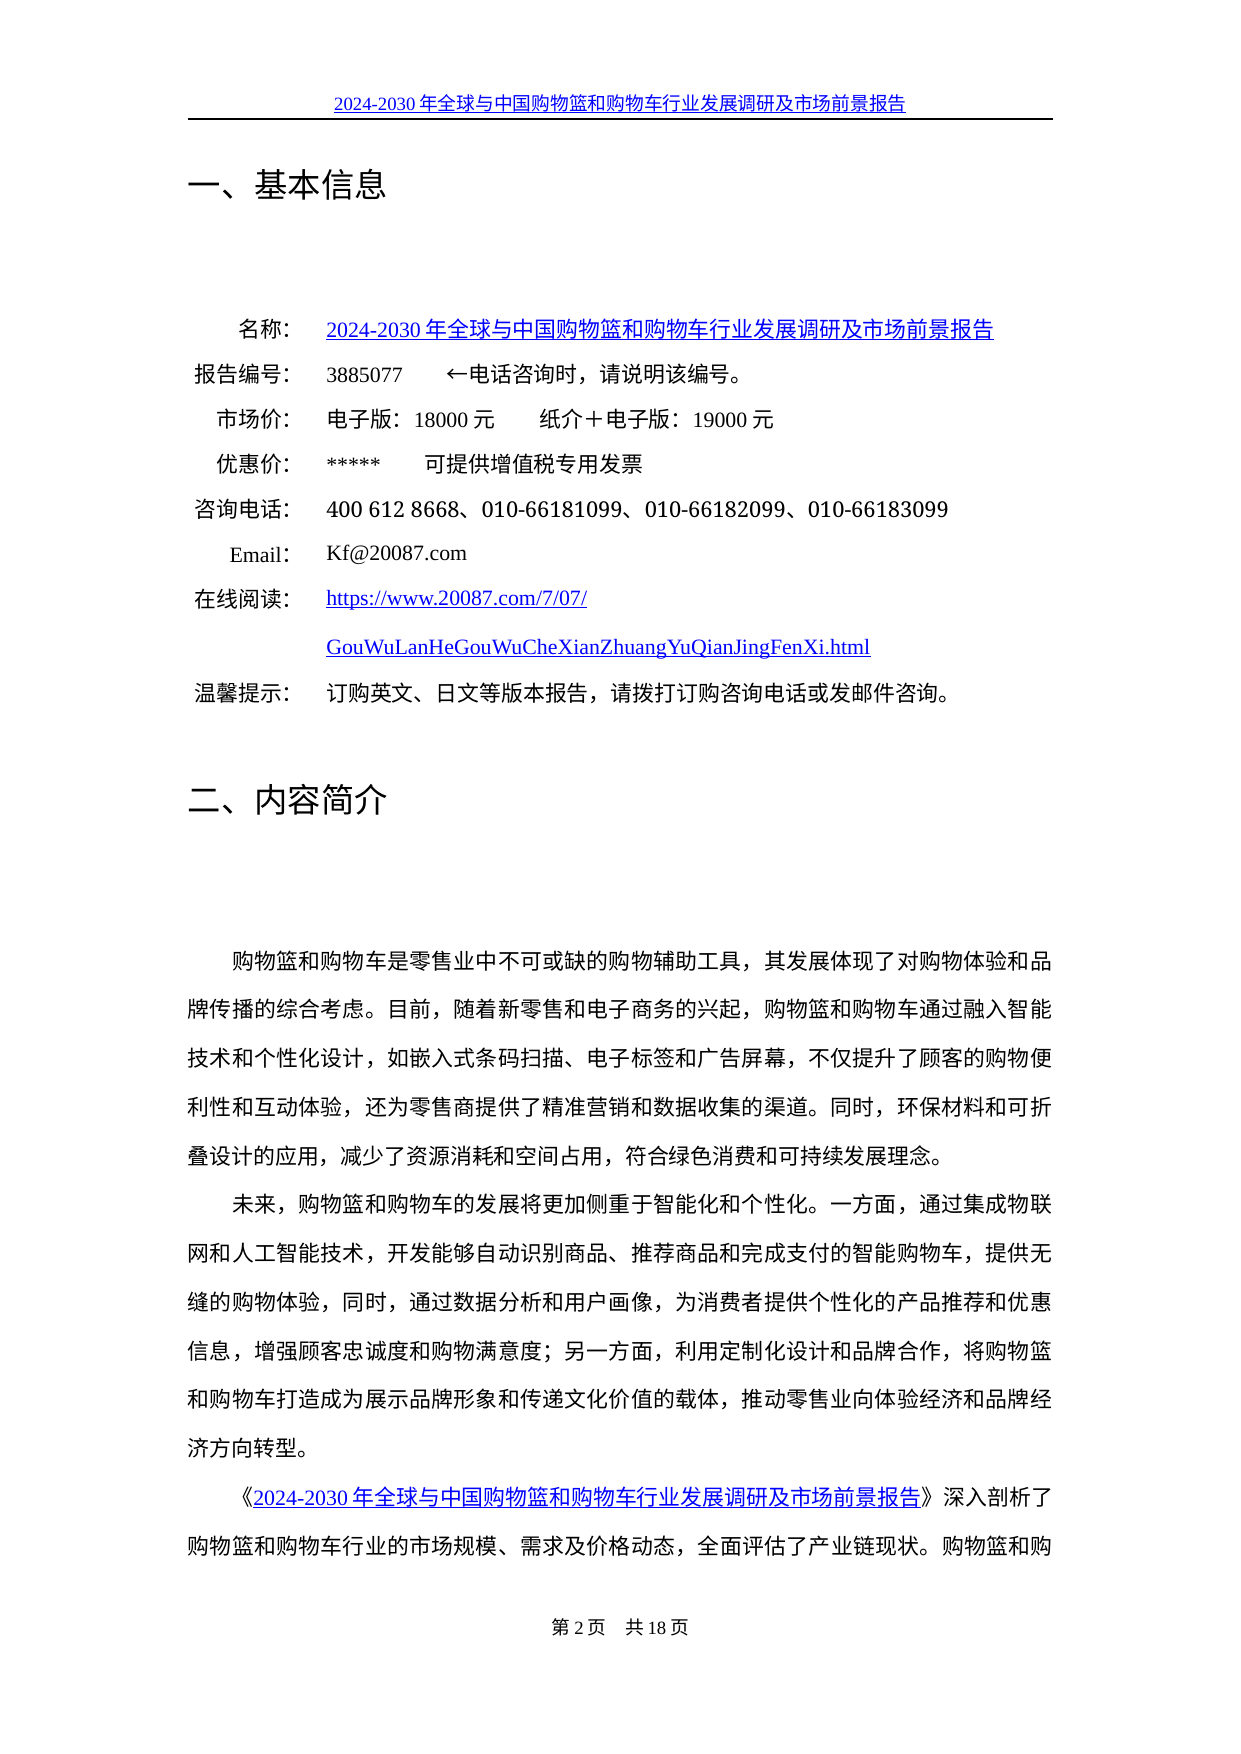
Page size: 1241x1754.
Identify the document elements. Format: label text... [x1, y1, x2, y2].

table_cell 在线阅读： [167, 582, 315, 675]
table_cell 400 612 8668、010-66181099、010-66182099、010-66183099 [315, 492, 1073, 537]
table_header 名称： [167, 312, 315, 357]
table_cell 订购英文、日文等版本报告，请拨打订购咨询电话或发邮件咨询。 [315, 675, 1073, 720]
table_cell Kf@20087.com [315, 537, 1073, 582]
table_cell Email： [167, 537, 315, 582]
table_cell 优惠价： [167, 447, 315, 492]
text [187, 943, 1053, 1561]
table_cell ***** 可提供增值税专用发票 [315, 447, 1073, 492]
table_cell 市场价： [167, 402, 315, 447]
title 二、内容简介 [187, 766, 1053, 831]
table_header 2024-2030年全球与中国购物篮和购物车行业发展调研及市场前景报告 [315, 312, 1073, 357]
table_cell 电子版：18000 元 纸介＋电子版：19000 元 [315, 402, 1073, 447]
table_cell 温馨提示： [167, 675, 315, 720]
table_cell 咨询电话： [167, 492, 315, 537]
title 一、基本信息 [187, 150, 1053, 215]
table_cell [315, 582, 1073, 675]
table_cell 报告编号： [167, 357, 315, 402]
table_cell 3885077 ←电话咨询时，请说明该编号。 [315, 357, 1073, 402]
